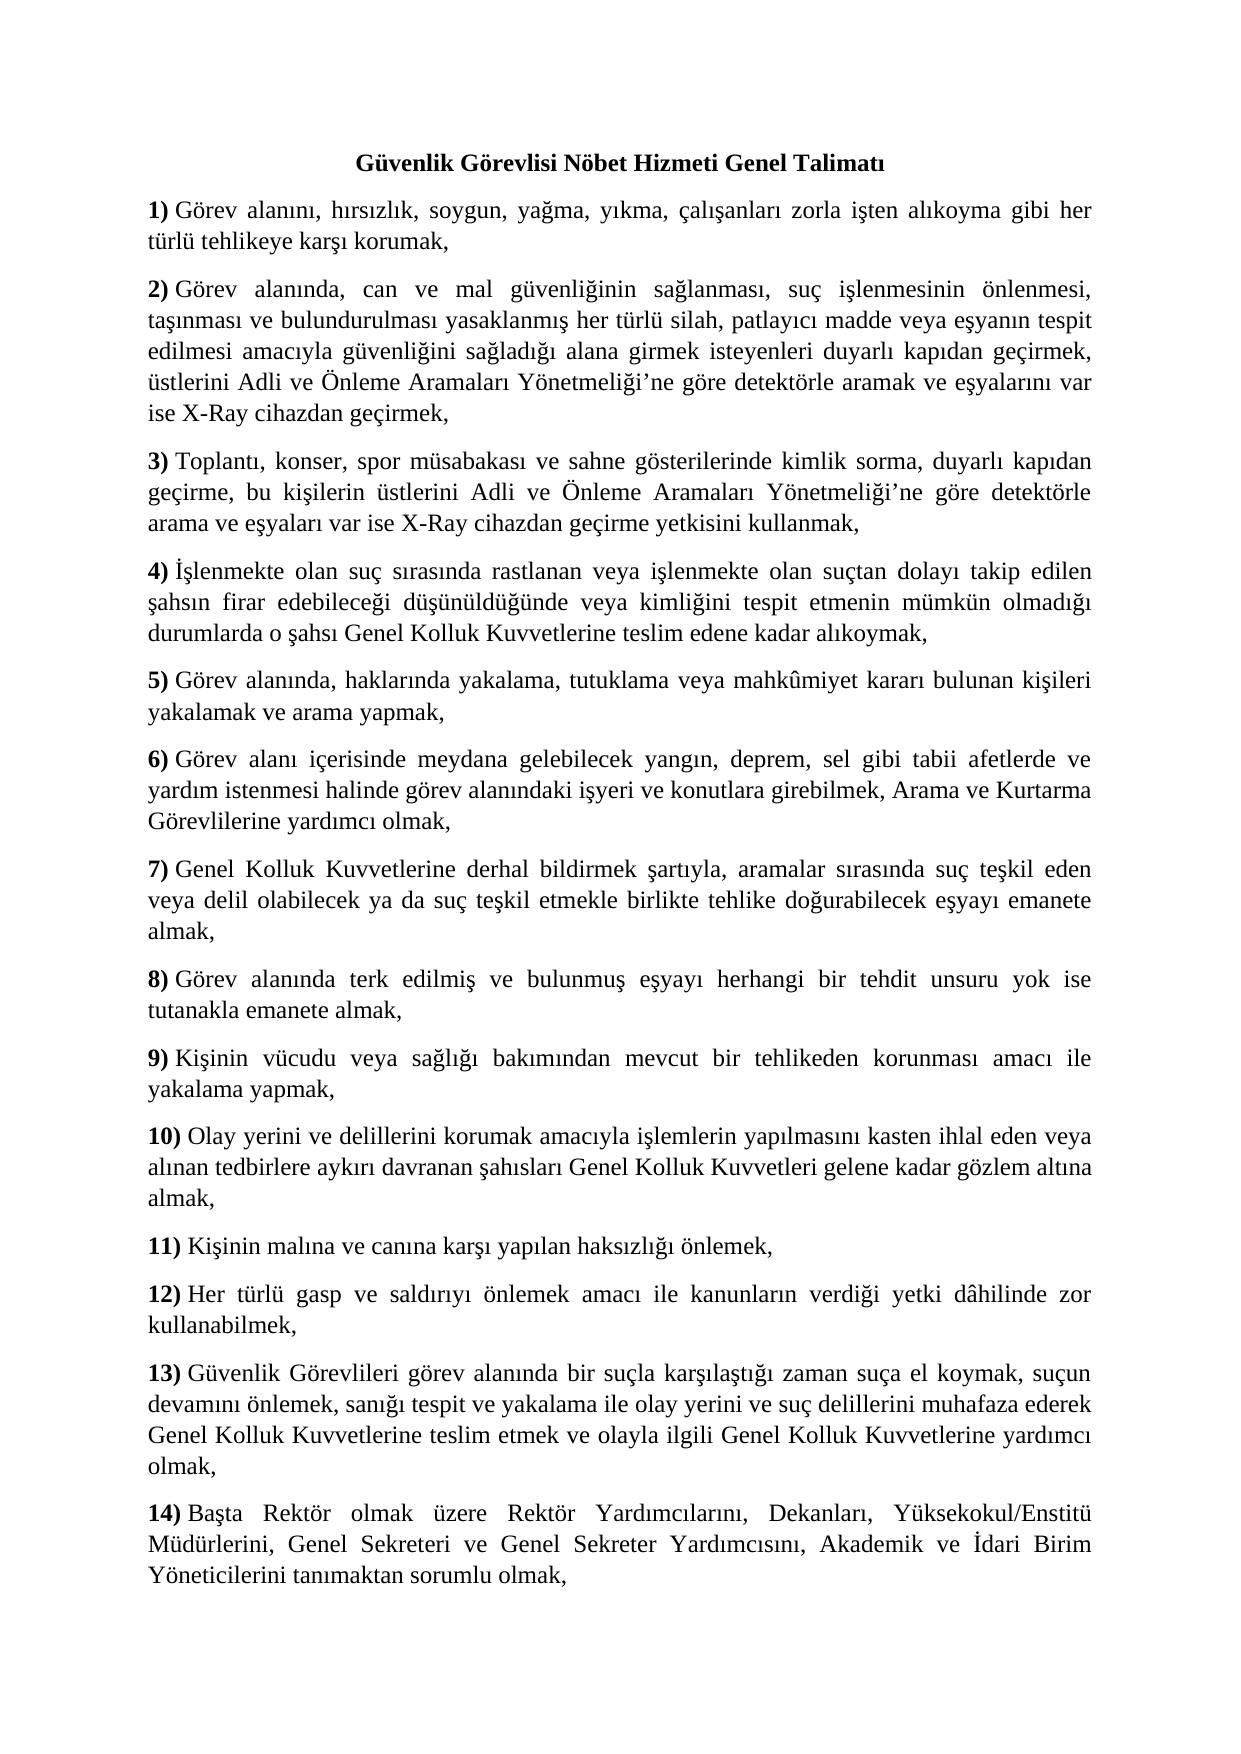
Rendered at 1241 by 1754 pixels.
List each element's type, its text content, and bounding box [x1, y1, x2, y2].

text 12) Her türlü gasp ve saldırıyı önlemek amacı ile kanunların verdiği yetki dâhilinde zor kullanabilmek, [148, 1279, 1093, 1339]
text 13) Güvenlik Görevlileri görev alanında bir suçla karşılaştığı zaman suça el koymak, suçun devamını önlemek, sanığı tespit ve yakalama ile olay yerini ve suç delillerini muhafaza ederek Genel Kolluk Kuvvetlerine teslim etmek ve olayla ilgili Genel Kolluk Kuvvetlerine yardımcı olmak, [148, 1358, 1093, 1479]
text 6) Görev alanı içerisinde meydana gelebilecek yangın, deprem, sel gibi tabii afetlerde ve yardım istenmesi halinde görev alanındaki işyeri ve konutlara girebilmek, Arama ve Kurtarma Görevlilerine yardımcı olmak, [148, 744, 1093, 835]
text 4) İşlenmekte olan suç sırasında rastlanan veya işlenmekte olan suçtan dolayı takip edilen şahsın firar edebileceği düşünüldüğünde veya kimliğini tespit etmenin mümkün olmadığı durumlarda o şahsı Genel Kolluk Kuvvetlerine teslim edene kadar alıkoymak, [148, 556, 1093, 647]
text 7) Genel Kolluk Kuvvetlerine derhal bildirmek şartıyla, aramalar sırasında suç teşkil eden veya delil olabilecek ya da suç teşkil etmekle birlikte tehlike doğurabilecek eşyayı emanete almak, [148, 854, 1093, 945]
text 5) Görev alanında, haklarında yakalama, tutuklama veya mahkûmiyet kararı bulunan kişileri yakalamak ve arama yapmak, [148, 666, 1093, 725]
text 14) Başta Rektör olmak üzere Rektör Yardımcılarını, Dekanları, Yüksekokul/Enstitü Müdürlerini, Genel Sekreteri ve Genel Sekreter Yardımcısını, Akademik ve İdari Birim Yöneticilerini tanımaktan sorumlu olmak, [148, 1498, 1093, 1589]
text 10) Olay yerini ve delillerini korumak amacıyla işlemlerin yapılmasını kasten ihlal eden veya alınan tedbirlere aykırı davranan şahısları Genel Kolluk Kuvvetleri gelene kadar gözlem altına almak, [148, 1121, 1093, 1212]
text 2) Görev alanında, can ve mal güvenliğinin sağlanması, suç işlenmesinin önlenmesi, taşınması ve bulundurulması yasaklanmış her türlü silah, patlayıcı madde veya eşyanın tespit edilmesi amacıyla güvenliğini sağladığı alana girmek isteyenleri duyarlı kapıdan geçirmek, üstlerini Adli ve Önleme Aramaları Yönetmeliği’ne göre detektörle aramak ve eşyalarını var ise X-Ray cihazdan geçirmek, [148, 274, 1093, 427]
text 3) Toplantı, konser, spor müsabakası ve sahne gösterilerinde kimlik sorma, duyarlı kapıdan geçirme, bu kişilerin üstlerini Adli ve Önleme Aramaları Yönetmeliği’ne göre detektörle arama ve eşyaları var ise X-Ray cihazdan geçirme yetkisini kullanmak, [148, 446, 1093, 537]
text 8) Görev alanında terk edilmiş ve bulunmuş eşyayı herhangi bir tehdit unsuru yok ise tutanakla emanete almak, [148, 964, 1093, 1024]
text 11) Kişinin malına ve canına karşı yapılan haksızlığı önlemek, [148, 1231, 1093, 1260]
text 1) Görev alanını, hırsızlık, soygun, yağma, yıkma, çalışanları zorla işten alıkoyma gibi her türlü tehlikeye karşı korumak, [148, 195, 1093, 255]
text 9) Kişinin vücudu veya sağlığı bakımından mevcut bir tehlikeden korunması amacı ile yakalama yapmak, [148, 1043, 1093, 1102]
text Güvenlik Görevlisi Nöbet Hizmeti Genel Talimatı [148, 148, 1093, 176]
